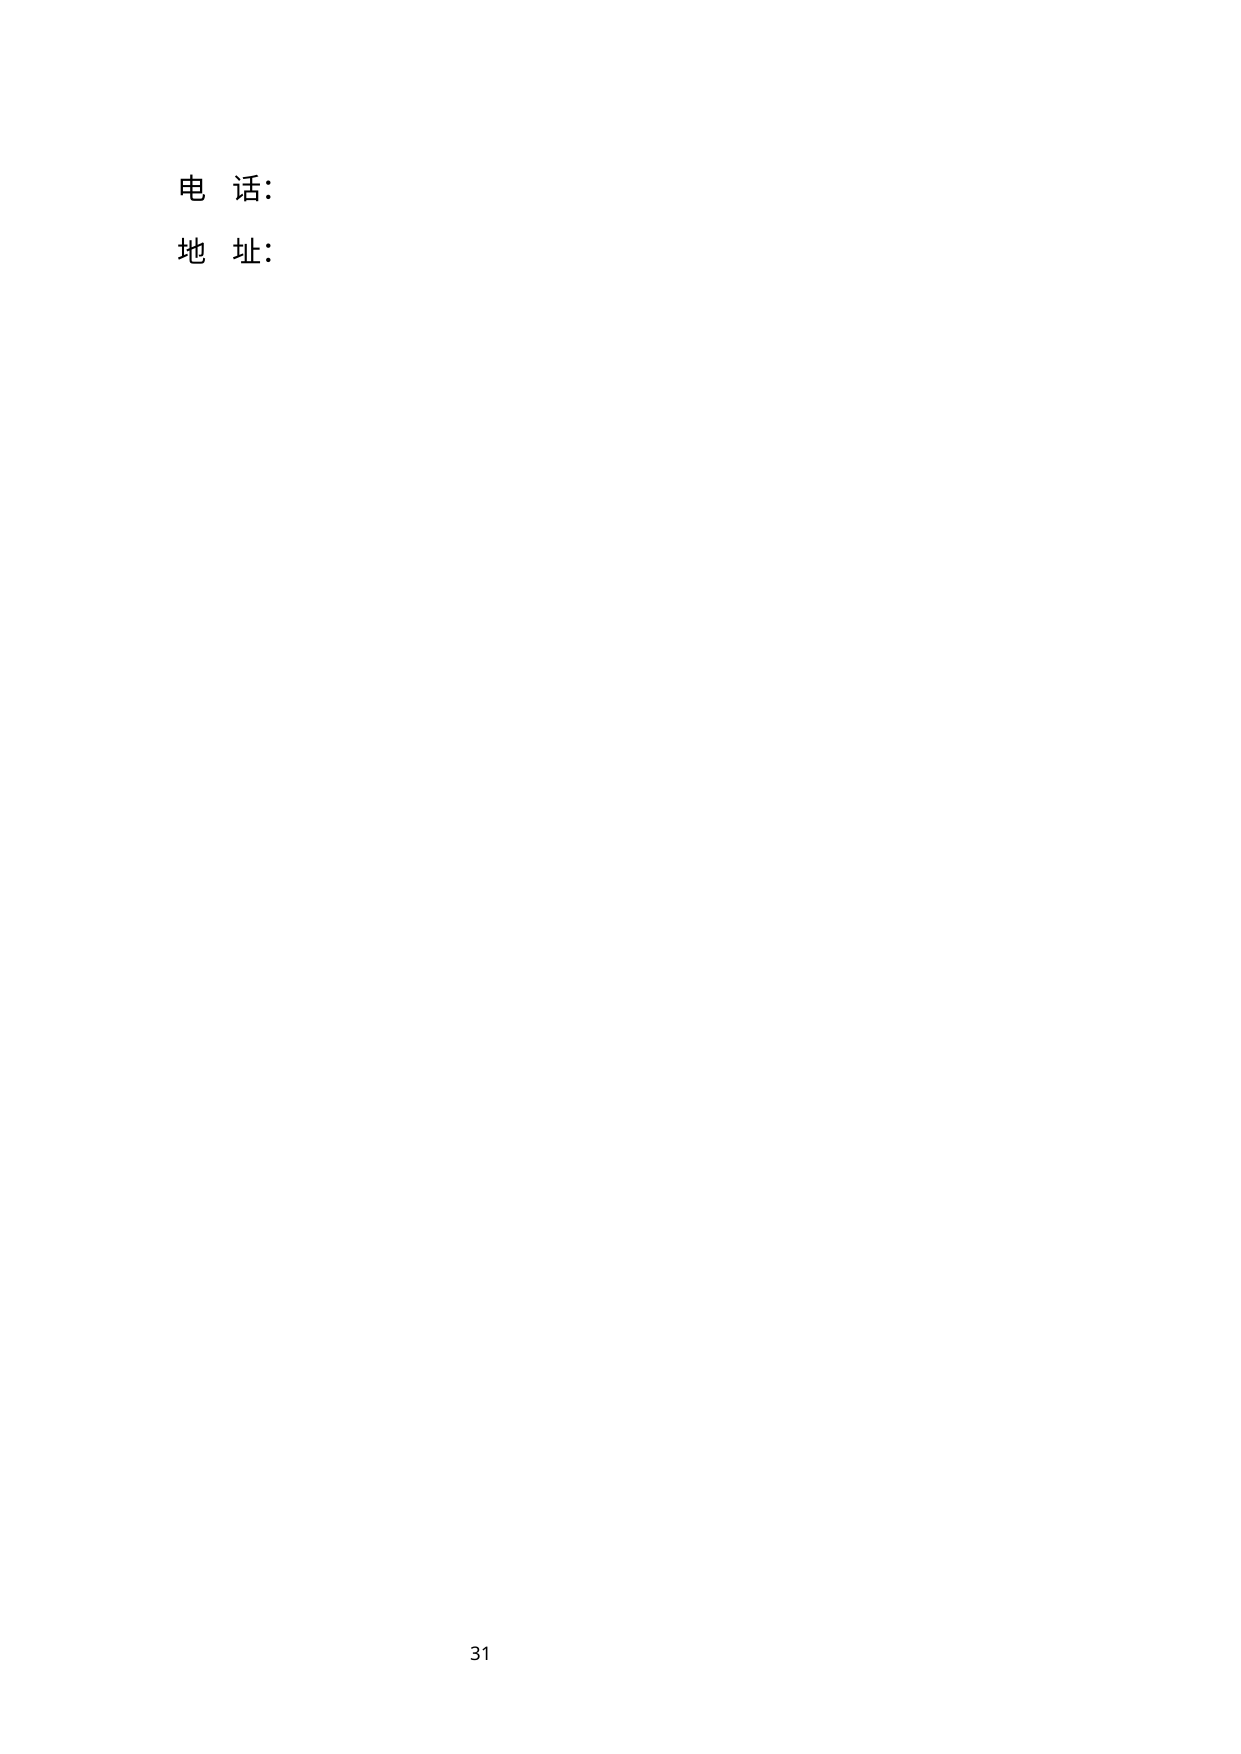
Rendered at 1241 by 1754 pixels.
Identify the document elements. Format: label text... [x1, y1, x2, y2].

text 地 址： [177, 229, 1063, 271]
text 联系人 ： 电 话： [177, 165, 1063, 208]
